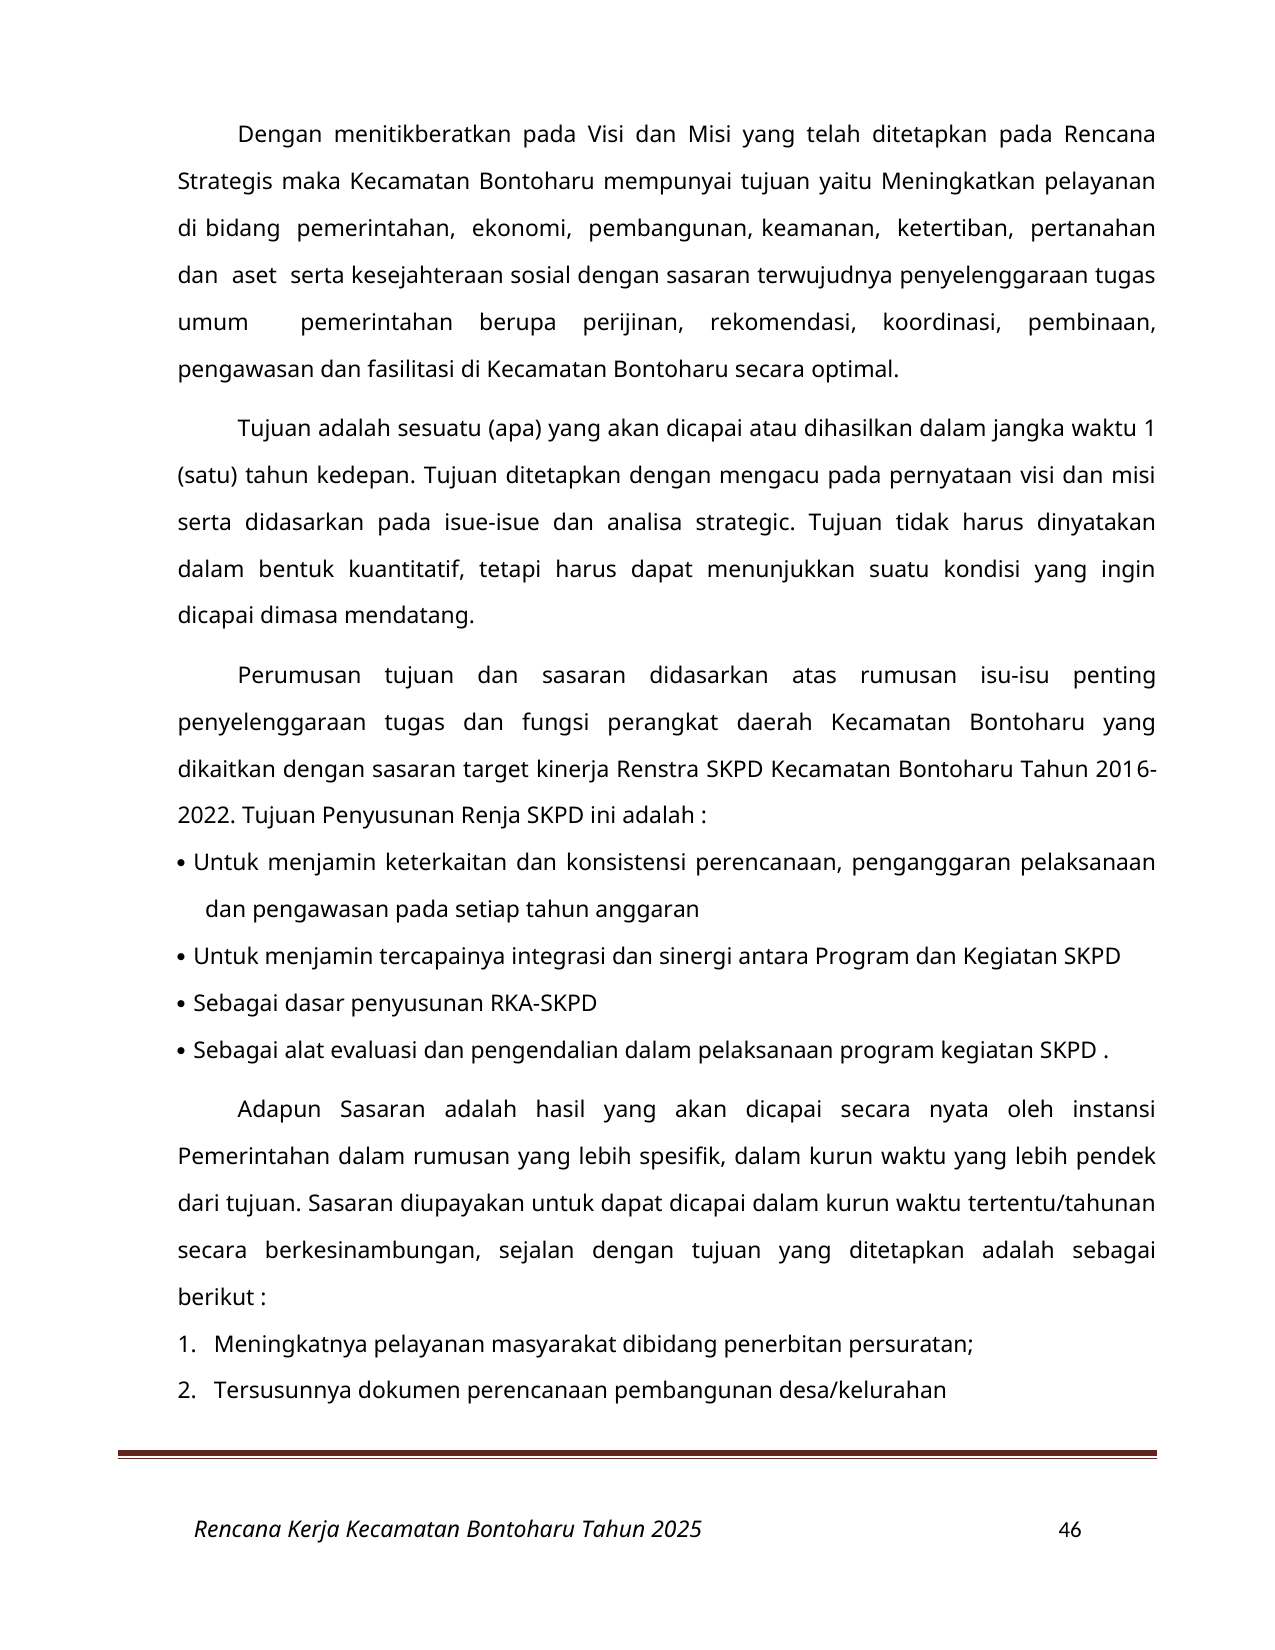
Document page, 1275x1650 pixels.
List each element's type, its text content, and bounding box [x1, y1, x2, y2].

list Sebagai dasar penyusunan RKA-SKPD [177, 987, 1157, 1018]
list Untuk menjamin tercapainya integrasi dan sinergi antara Program dan Kegiatan SKPD [177, 940, 1157, 971]
text Perumusan tujuan dan sasaran didasarkan atas rumusan isu-isu penting penyelenggaraan tugas dan fungsi perangkat daerah Kecamatan Bontoharu yang dikaitkan dengan sasaran target kinerja Renstra SKPD Kecamatan Bontoharu Tahun 2016-2022. Tujuan Penyusunan Renja SKPD ini adalah : [177, 659, 1157, 831]
text Tujuan adalah sesuatu (apa) yang akan dicapai atau dihasilkan dalam jangka waktu 1 (satu) tahun kedepan. Tujuan ditetapkan dengan mengacu pada pernyataan visi dan misi serta didasarkan pada isue-isue dan analisa strategic. Tujuan tidak harus dinyatakan dalam bentuk kuantitatif, tetapi harus dapat menunjukkan suatu kondisi yang ingin dicapai dimasa mendatang. [177, 412, 1157, 631]
text Dengan menitikberatkan pada Visi dan Misi yang telah ditetapkan pada Rencana Strategis maka Kecamatan Bontoharu mempunyai tujuan yaitu Meningkatkan pelayanan di bidang pemerintahan, ekonomi, pembangunan, keamanan, ketertiban, pertanahan dan aset serta kesejahteraan sosial dengan sasaran terwujudnya penyelenggaraan tugas umum pemerintahan berupa perijinan, rekomendasi, koordinasi, pembinaan, pengawasan dan fasilitasi di Kecamatan Bontoharu secara optimal. [177, 118, 1157, 384]
list Tersusunnya dokumen perencanaan pembangunan desa/kelurahan [177, 1374, 1157, 1406]
text Adapun Sasaran adalah hasil yang akan dicapai secara nyata oleh instansi Pemerintahan dalam rumusan yang lebih spesifik, dalam kurun waktu yang lebih pendek dari tujuan. Sasaran diupayakan untuk dapat dicapai dalam kurun waktu tertentu/tahunan secara berkesinambungan, sejalan dengan tujuan yang ditetapkan adalah sebagai berikut : [177, 1093, 1157, 1312]
list Sebagai alat evaluasi dan pengendalian dalam pelaksanaan program kegiatan SKPD . [177, 1034, 1157, 1065]
list Meningkatnya pelayanan masyarakat dibidang penerbitan persuratan; [177, 1327, 1157, 1359]
list Untuk menjamin keterkaitan dan konsistensi perencanaan, penganggaran pelaksanaan dan pengawasan pada setiap tahun anggaran [177, 846, 1157, 924]
